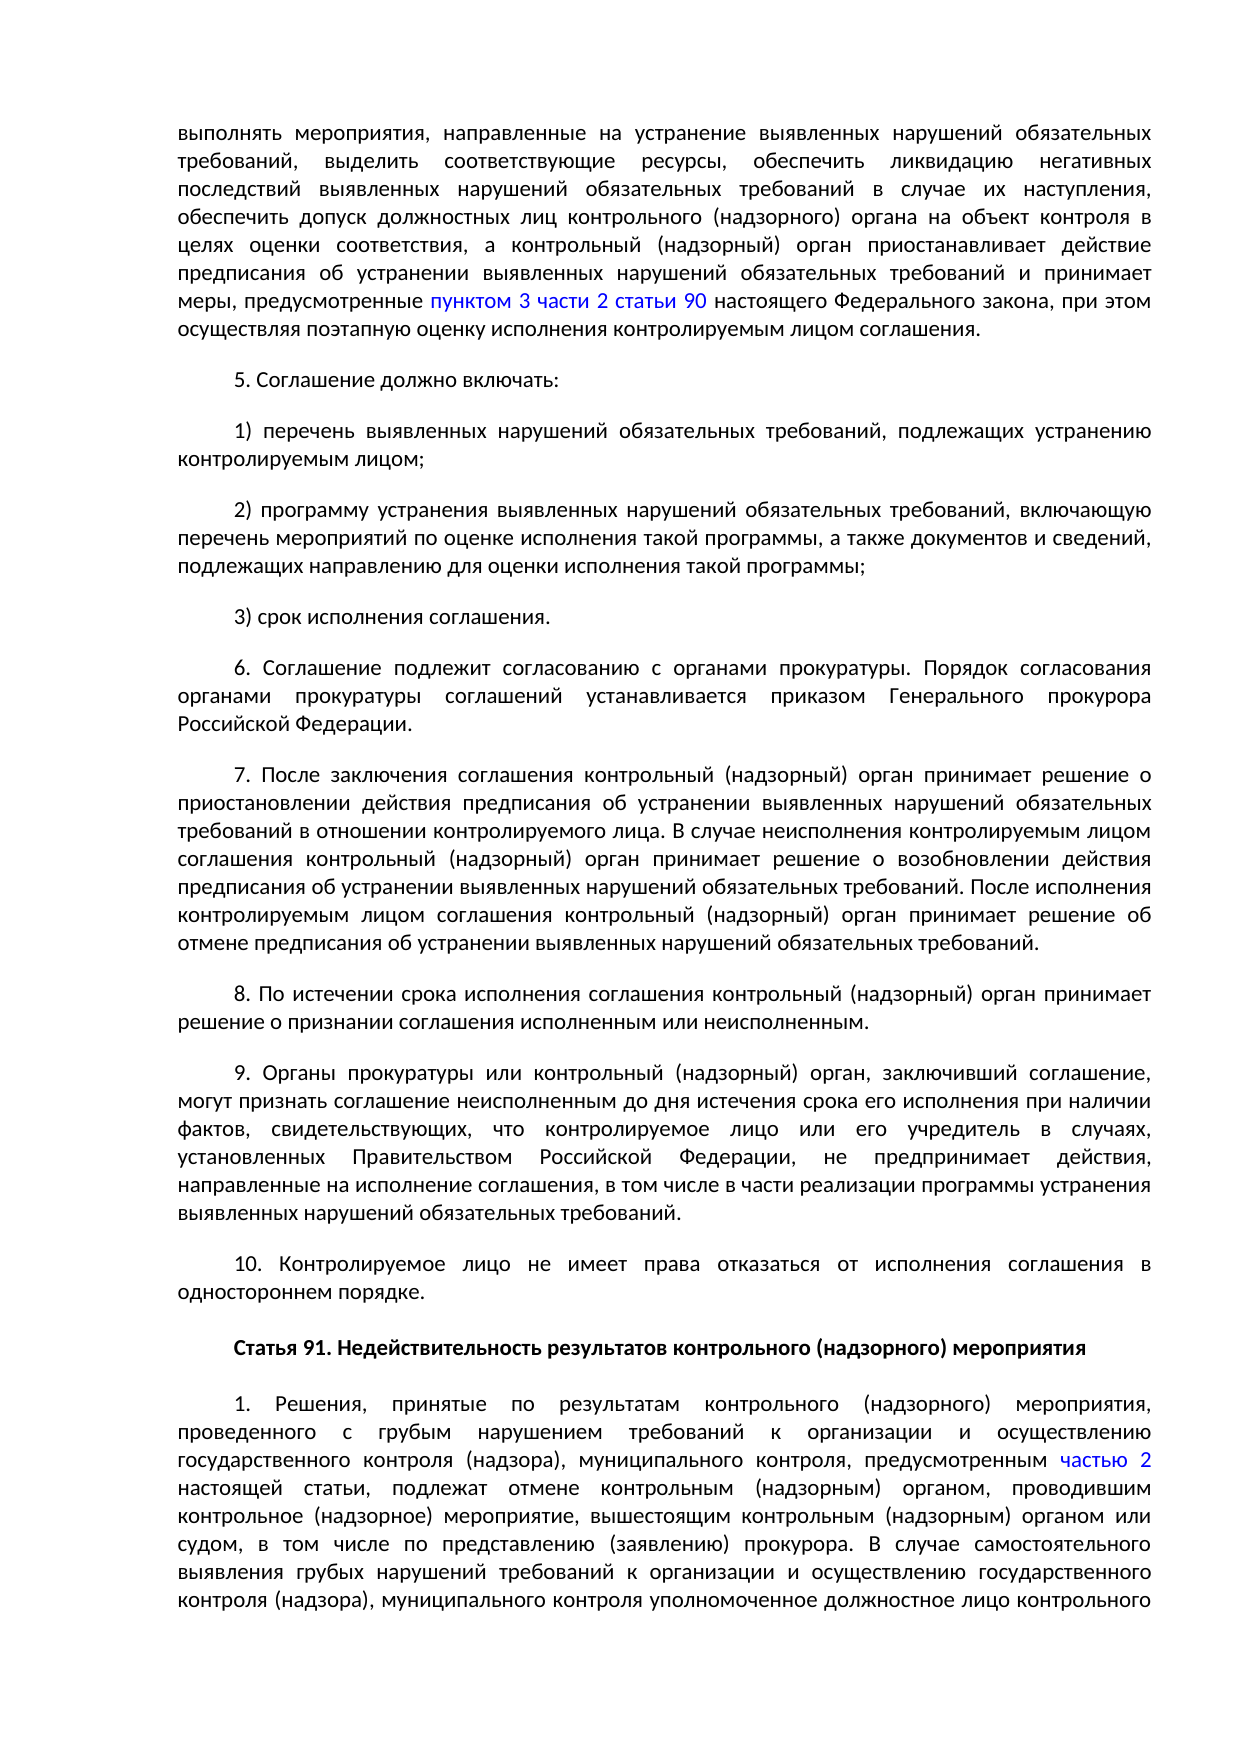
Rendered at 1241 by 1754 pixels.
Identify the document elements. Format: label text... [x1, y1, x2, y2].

text 5. Соглашение должно включать: [177, 365, 1152, 393]
text 2) программу устранения выявленных нарушений обязательных требований, включающую перечень мероприятий по оценке исполнения такой программы, а также документов и сведений, подлежащих направлению для оценки исполнения такой программы; [177, 495, 1152, 579]
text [177, 118, 1152, 342]
text 9. Органы прокуратуры или контрольный (надзорный) орган, заключивший соглашение, могут признать соглашение неисполненным до дня истечения срока его исполнения при наличии фактов, свидетельствующих, что контролируемое лицо или его учредитель в случаях, установленных Правительством Российской Федерации, не предпринимает действия, направленные на исполнение соглашения, в том числе в части реализации программы устранения выявленных нарушений обязательных требований. [177, 1058, 1152, 1226]
text 10. Контролируемое лицо не имеет права отказаться от исполнения соглашения в одностороннем порядке. [177, 1249, 1152, 1305]
text 6. Соглашение подлежит согласованию с органами прокуратуры. Порядок согласования органами прокуратуры соглашений устанавливается приказом Генерального прокурора Российской Федерации. [177, 653, 1152, 737]
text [177, 1389, 1152, 1613]
text 1) перечень выявленных нарушений обязательных требований, подлежащих устранению контролируемым лицом; [177, 416, 1152, 472]
text 7. После заключения соглашения контрольный (надзорный) орган принимает решение о приостановлении действия предписания об устранении выявленных нарушений обязательных требований в отношении контролируемого лица. В случае неисполнения контролируемым лицом соглашения контрольный (надзорный) орган принимает решение о возобновлении действия предписания об устранении выявленных нарушений обязательных требований. После исполнения контролируемым лицом соглашения контрольный (надзорный) орган принимает решение об отмене предписания об устранении выявленных нарушений обязательных требований. [177, 760, 1152, 956]
text 3) срок исполнения соглашения. [177, 602, 1152, 630]
title Статья 91. Недействительность результатов контрольного (надзорного) мероприятия [177, 1333, 1152, 1361]
text 8. По истечении срока исполнения соглашения контрольный (надзорный) орган принимает решение о признании соглашения исполненным или неисполненным. [177, 979, 1152, 1035]
